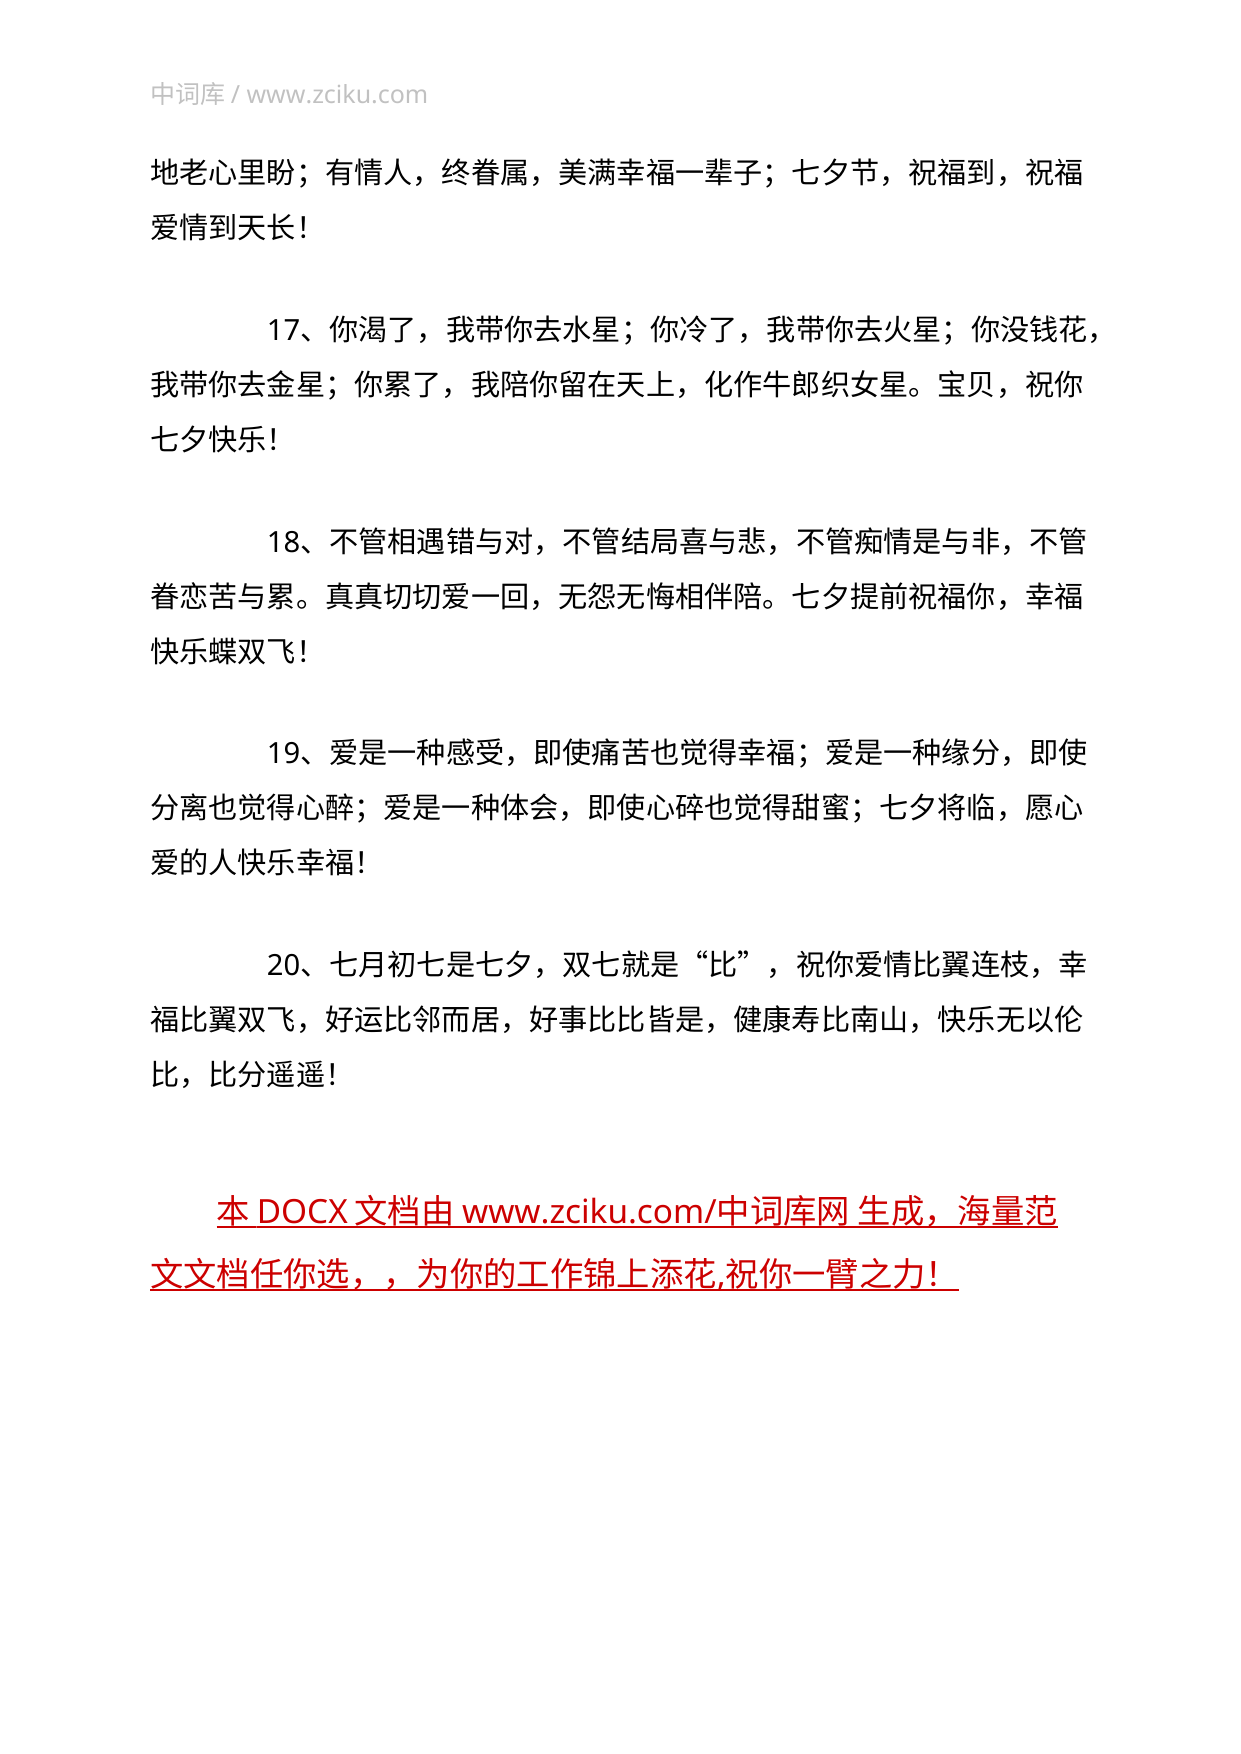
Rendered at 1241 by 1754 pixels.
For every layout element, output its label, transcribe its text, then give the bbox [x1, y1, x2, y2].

text 本DOCX文档由 www.zciku.com/中词库网 生成，海量范文文档任你选，，为你的工作锦上添花,祝你一臂之力！ [150, 1184, 1090, 1296]
text 18、不管相遇错与对，不管结局喜与悲，不管痴情是与非，不管眷恋苦与累。真真切切爱一回，无怨无悔相伴陪。七夕提前祝福你，幸福快乐蝶双飞！ [150, 518, 1090, 671]
text 20、七月初七是七夕，双七就是“比”，祝你爱情比翼连枝，幸福比翼双飞，好运比邻而居，好事比比皆是，健康寿比南山，快乐无以伦比，比分遥遥！ [150, 942, 1090, 1094]
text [150, 150, 1090, 247]
text 17、你渴了，我带你去水星；你冷了，我带你去火星；你没钱花，我带你去金星；你累了，我陪你留在天上，化作牛郎织女星。宝贝，祝你七夕快乐！ [150, 307, 1090, 459]
text 19、爱是一种感受，即使痛苦也觉得幸福；爱是一种缘分，即使分离也觉得心醉；爱是一种体会，即使心碎也觉得甜蜜；七夕将临，愿心爱的人快乐幸福！ [150, 730, 1090, 882]
